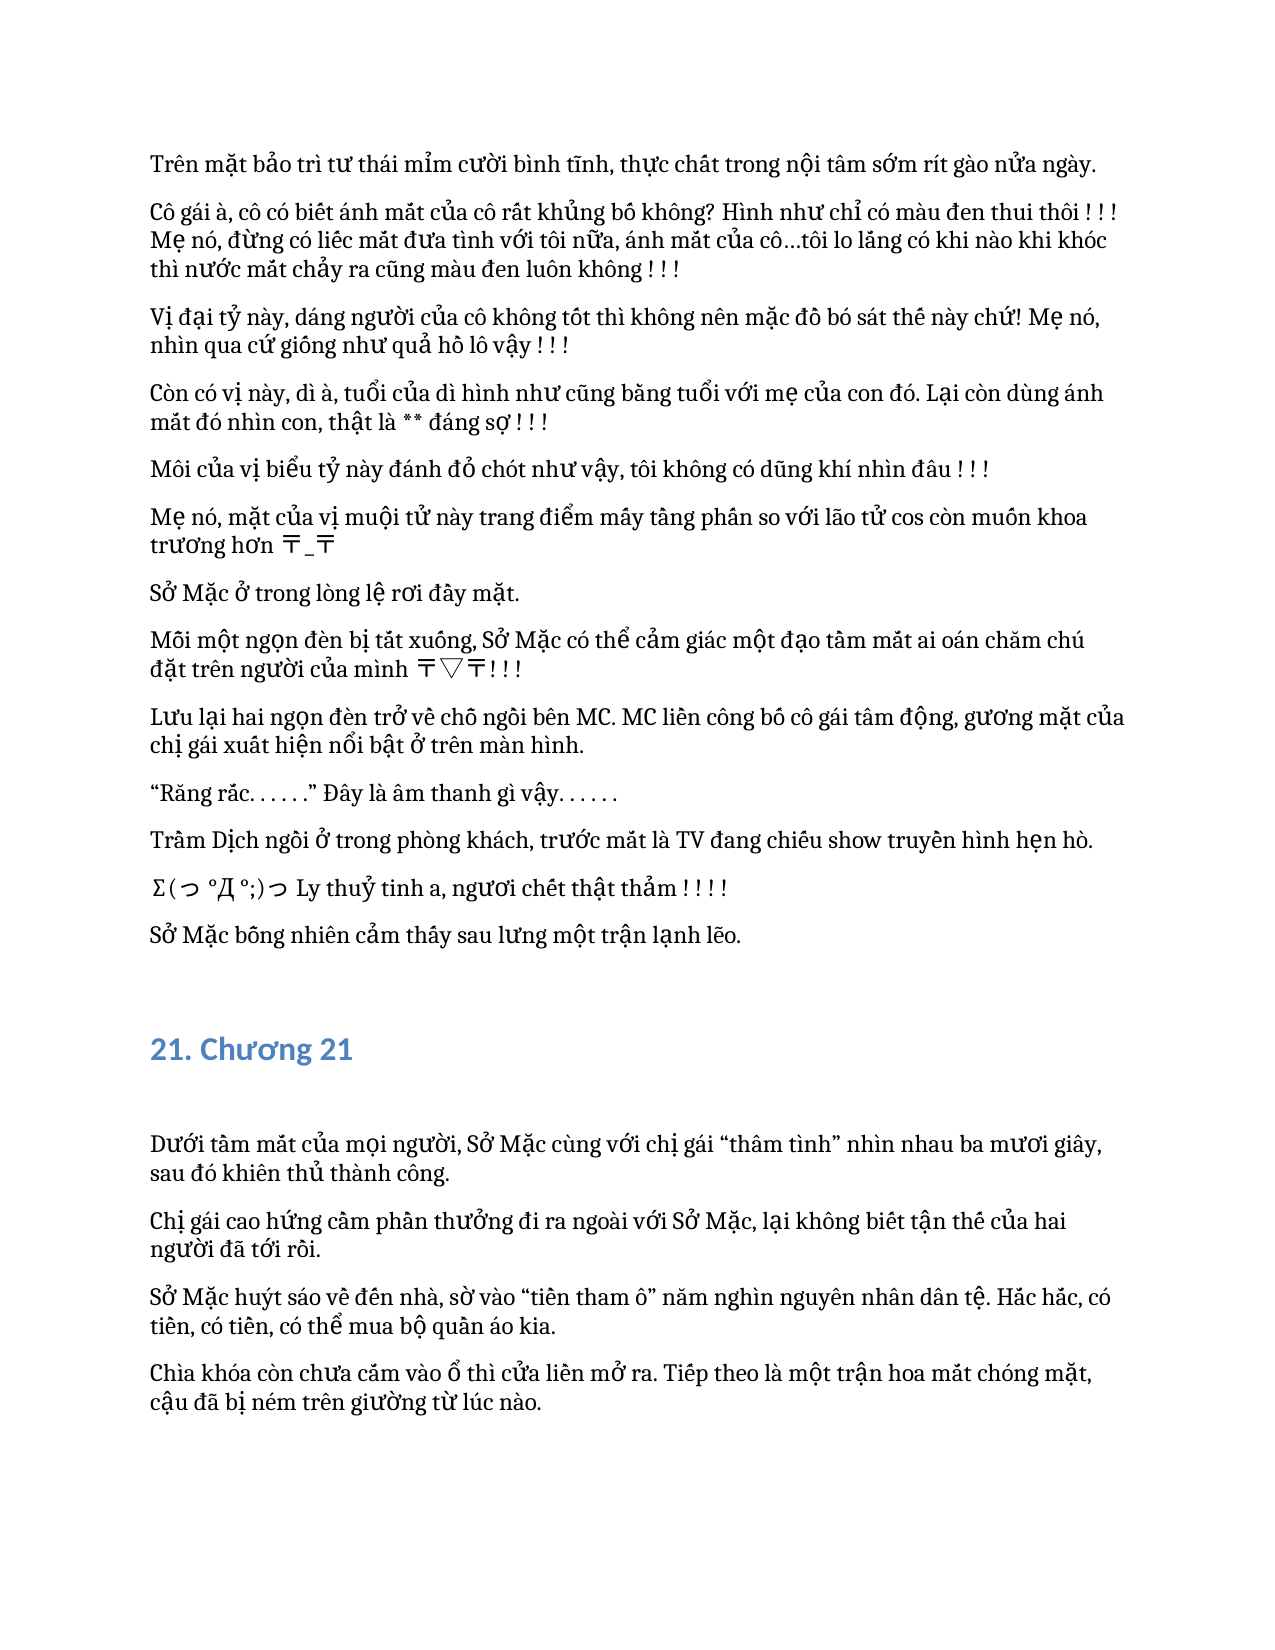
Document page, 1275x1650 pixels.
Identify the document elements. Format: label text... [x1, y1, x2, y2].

text Mẹ nó, mặt của vị muội tử này trang điểm mấy tầng phấn so với lão tử cos còn muốn khoa trương hơn 〒_〒 [150, 502, 1125, 560]
text Chìa khóa còn chưa cắm vào ổ thì cửa liền mở ra. Tiếp theo là một trận hoa mắt chóng mặt, cậu đã bị ném trên giường từ lúc nào. [150, 1359, 1125, 1417]
text Còn có vị này, dì à, tuổi của dì hình như cũng bằng tuổi với mẹ của con đó. Lại còn dùng ánh mắt đó nhìn con, thật là ** đáng sợ ! ! ! [150, 379, 1125, 436]
text Sở Mặc huýt sáo về đến nhà, sờ vào “tiền tham ô” năm nghìn nguyên nhân dân tệ. Hắc hắc, có tiền, có tiền, có thể mua bộ quần áo kia. [150, 1283, 1125, 1340]
text Dưới tầm mắt của mọi người, Sở Mặc cùng với chị gái “thâm tình” nhìn nhau ba mươi giây, sau đó khiên thủ thành công. [150, 1073, 1125, 1188]
text Cô gái à, cô có biết ánh mắt của cô rất khủng bố không? Hình như chỉ có màu đen thui thôi ! ! ! Mẹ nó, đừng có liếc mắt đưa tình với tôi nữa, ánh mắt của cô…tôi lo lắng có khi nào khi khóc thì nước mắt chảy ra cũng màu đen luôn không ! ! ! [150, 197, 1125, 284]
text “Răng rắc. . . . . .” Đây là âm thanh gì vậy. . . . . . [150, 779, 1125, 807]
text Chị gái cao hứng cầm phần thưởng đi ra ngoài với Sở Mặc, lại không biết tận thế của hai người đã tới rồi. [150, 1207, 1125, 1264]
text Vị đại tỷ này, dáng người của cô không tốt thì không nên mặc đồ bó sát thế này chứ! Mẹ nó, nhìn qua cứ giống như quả hồ lô vậy ! ! ! [150, 302, 1125, 360]
text ∑(っ °Д °;)っ Ly thuỷ tinh a, ngươi chết thật thảm ! ! ! ! [150, 874, 1125, 902]
subtitle 21. Chương 21 [150, 1028, 1125, 1069]
text Trầm Dịch ngồi ở trong phòng khách, trước mắt là TV đang chiếu show truyền hình hẹn hò. [150, 826, 1125, 855]
text Sở Mặc ở trong lòng lệ rơi đầy mặt. [150, 579, 1125, 607]
text Lưu lại hai ngọn đèn trở về chỗ ngồi bên MC. MC liền công bố cô gái tâm động, gương mặt của chị gái xuất hiện nổi bật ở trên màn hình. [150, 702, 1125, 760]
text Sở Mặc bỗng nhiên cảm thấy sau lưng một trận lạnh lẽo. [150, 921, 1125, 1007]
text Mỗi một ngọn đèn bị tắt xuống, Sở Mặc có thể cảm giác một đạo tầm mắt ai oán chăm chú đặt trên người của mình 〒▽〒! ! ! [150, 626, 1125, 684]
text Môi của vị biểu tỷ này đánh đỏ chót như vậy, tôi không có dũng khí nhìn đâu ! ! ! [150, 455, 1125, 484]
text Trên mặt bảo trì tư thái mỉm cười bình tĩnh, thực chất trong nội tâm sớm rít gào nửa ngày. [150, 150, 1125, 179]
